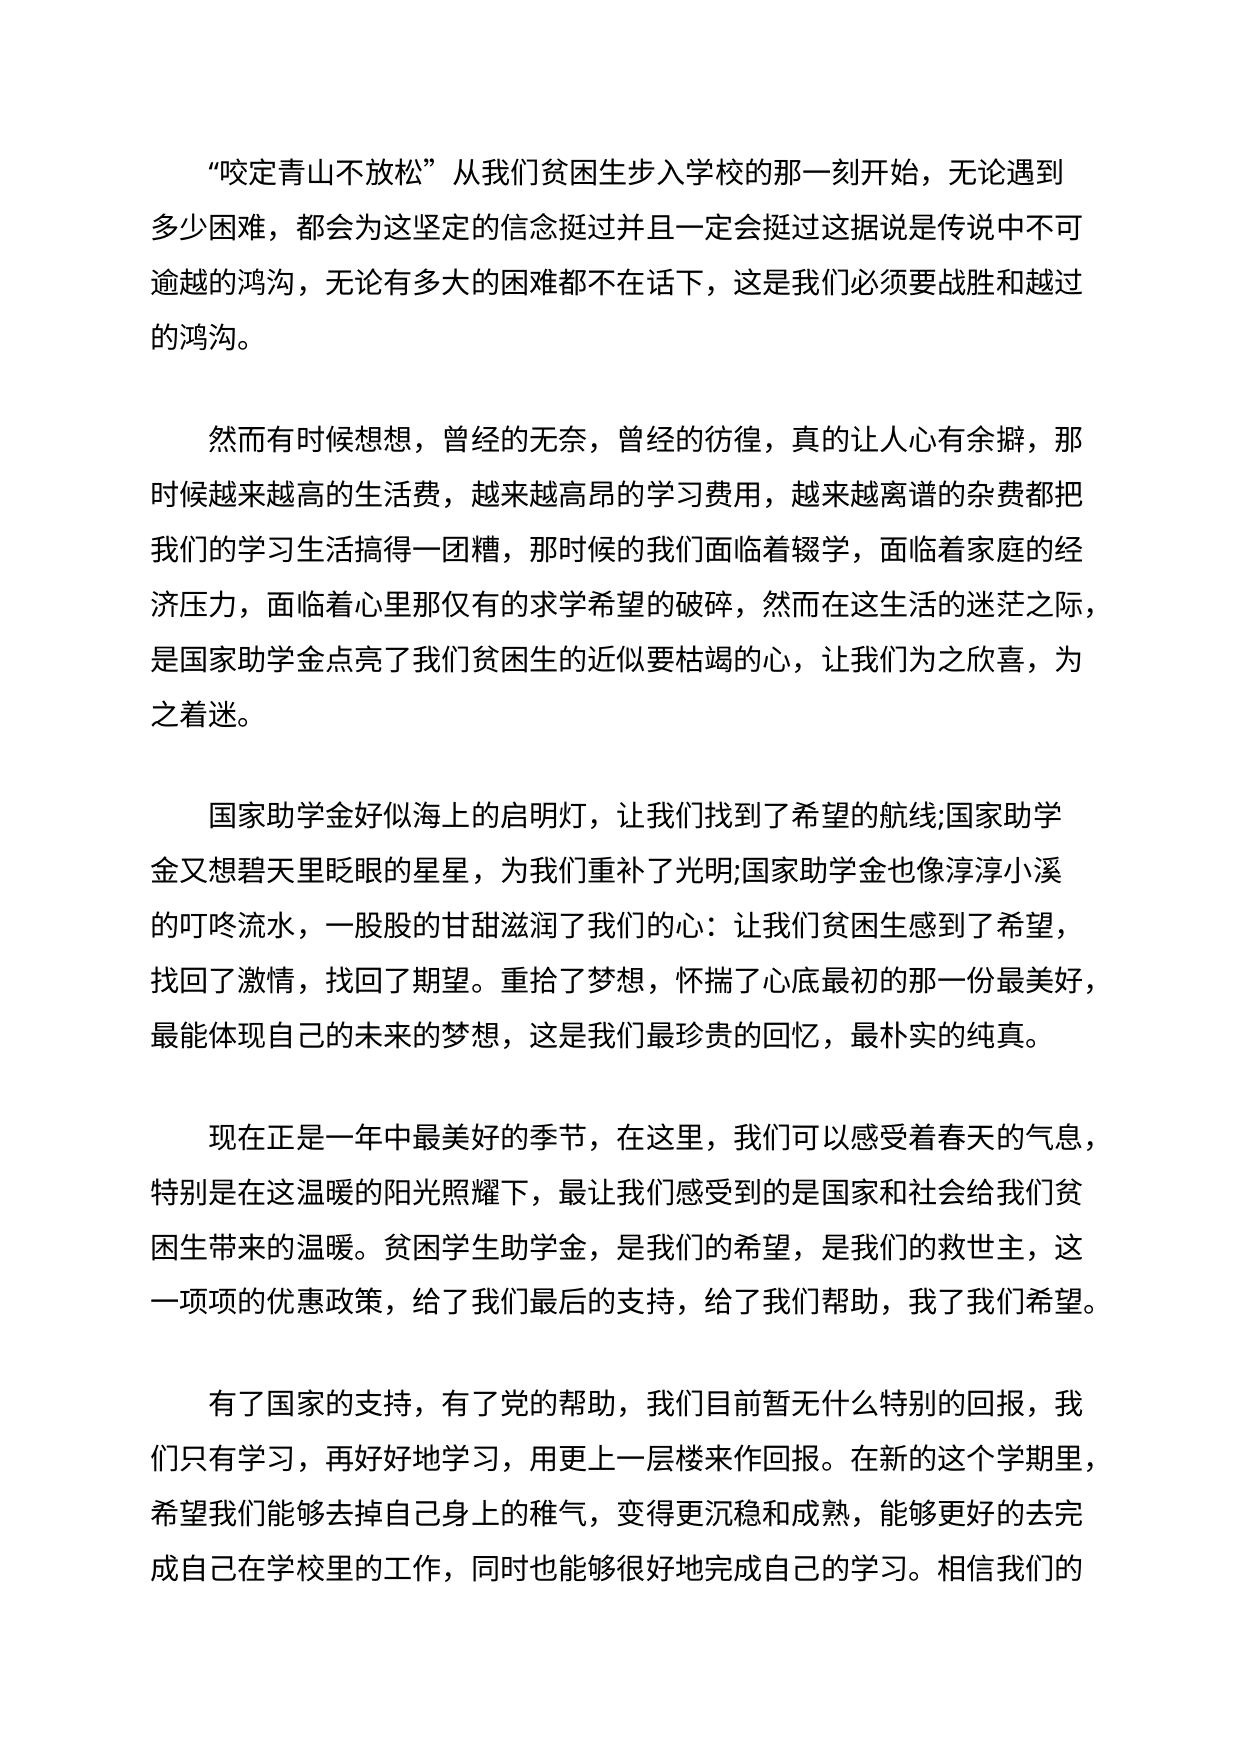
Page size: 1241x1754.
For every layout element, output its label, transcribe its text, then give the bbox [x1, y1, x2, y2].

text 现在正是一年中最美好的季节，在这里，我们可以感受着春天的气息，特别是在这温暖的阳光照耀下，最让我们感受到的是国家和社会给我们贫困生带来的温暖。贫困学生助学金，是我们的希望，是我们的救世主，这一项项的优惠政策，给了我们最后的支持，给了我们帮助，我了我们希望。 [150, 1114, 1090, 1321]
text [150, 1381, 1090, 1588]
text 国家助学金好似海上的启明灯，让我们找到了希望的航线;国家助学金又想碧天里眨眼的星星，为我们重补了光明;国家助学金也像淳淳小溪的叮咚流水，一股股的甘甜滋润了我们的心：让我们贫困生感到了希望，找回了激情，找回了期望。重拾了梦想，怀揣了心底最初的那一份最美好，最能体现自己的未来的梦想，这是我们最珍贵的回忆，最朴实的纯真。 [150, 793, 1090, 1055]
text 然而有时候想想，曾经的无奈，曾经的彷徨，真的让人心有余擗，那时候越来越高的生活费，越来越高昂的学习费用，越来越离谱的杂费都把我们的学习生活搞得一团糟，那时候的我们面临着辍学，面临着家庭的经济压力，面临着心里那仅有的求学希望的破碎，然而在这生活的迷茫之际，是国家助学金点亮了我们贫困生的近似要枯竭的心，让我们为之欣喜，为之着迷。 [150, 417, 1090, 733]
text “咬定青山不放松”从我们贫困生步入学校的那一刻开始，无论遇到多少困难，都会为这坚定的信念挺过并且一定会挺过这据说是传说中不可逾越的鸿沟，无论有多大的困难都不在话下，这是我们必须要战胜和越过的鸿沟。 [150, 150, 1090, 357]
